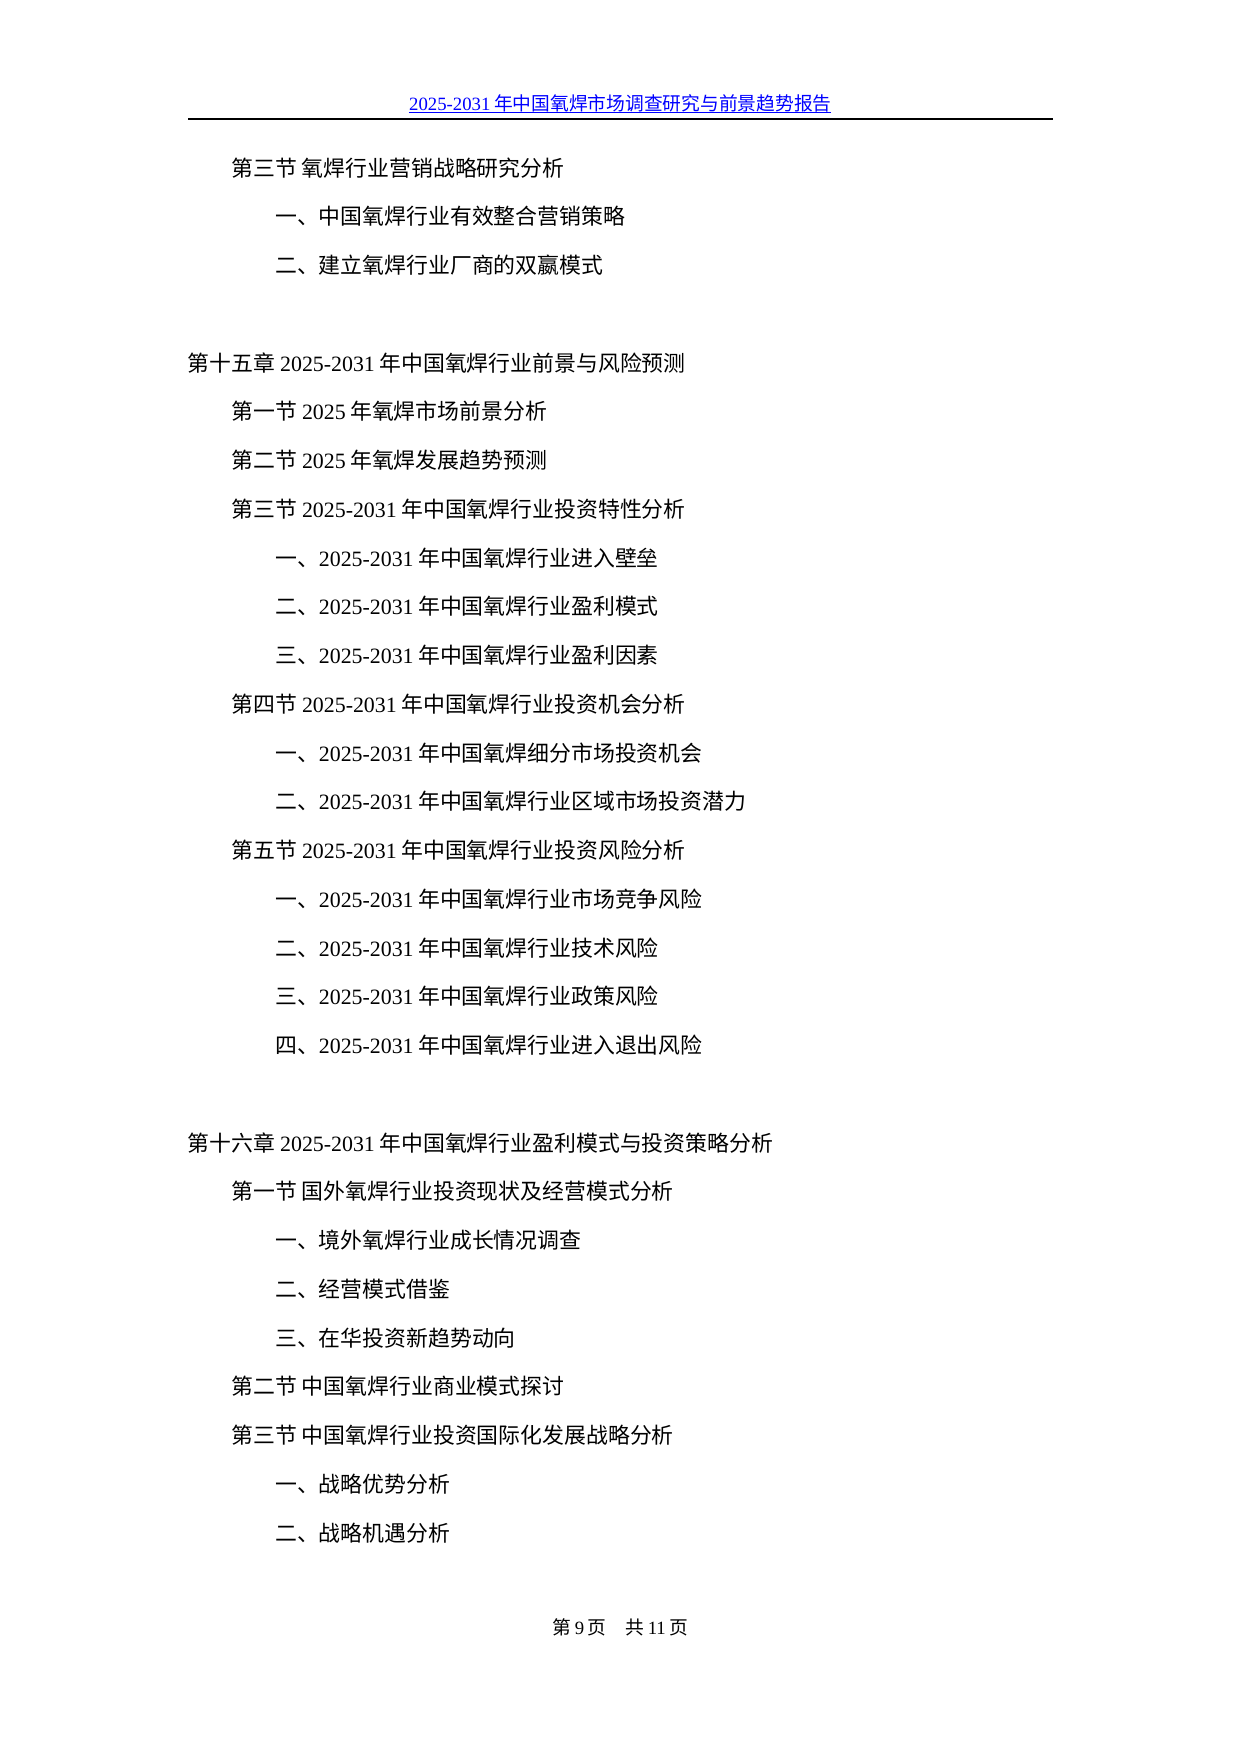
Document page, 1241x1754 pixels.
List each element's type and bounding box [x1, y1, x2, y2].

text [187, 150, 1053, 1548]
